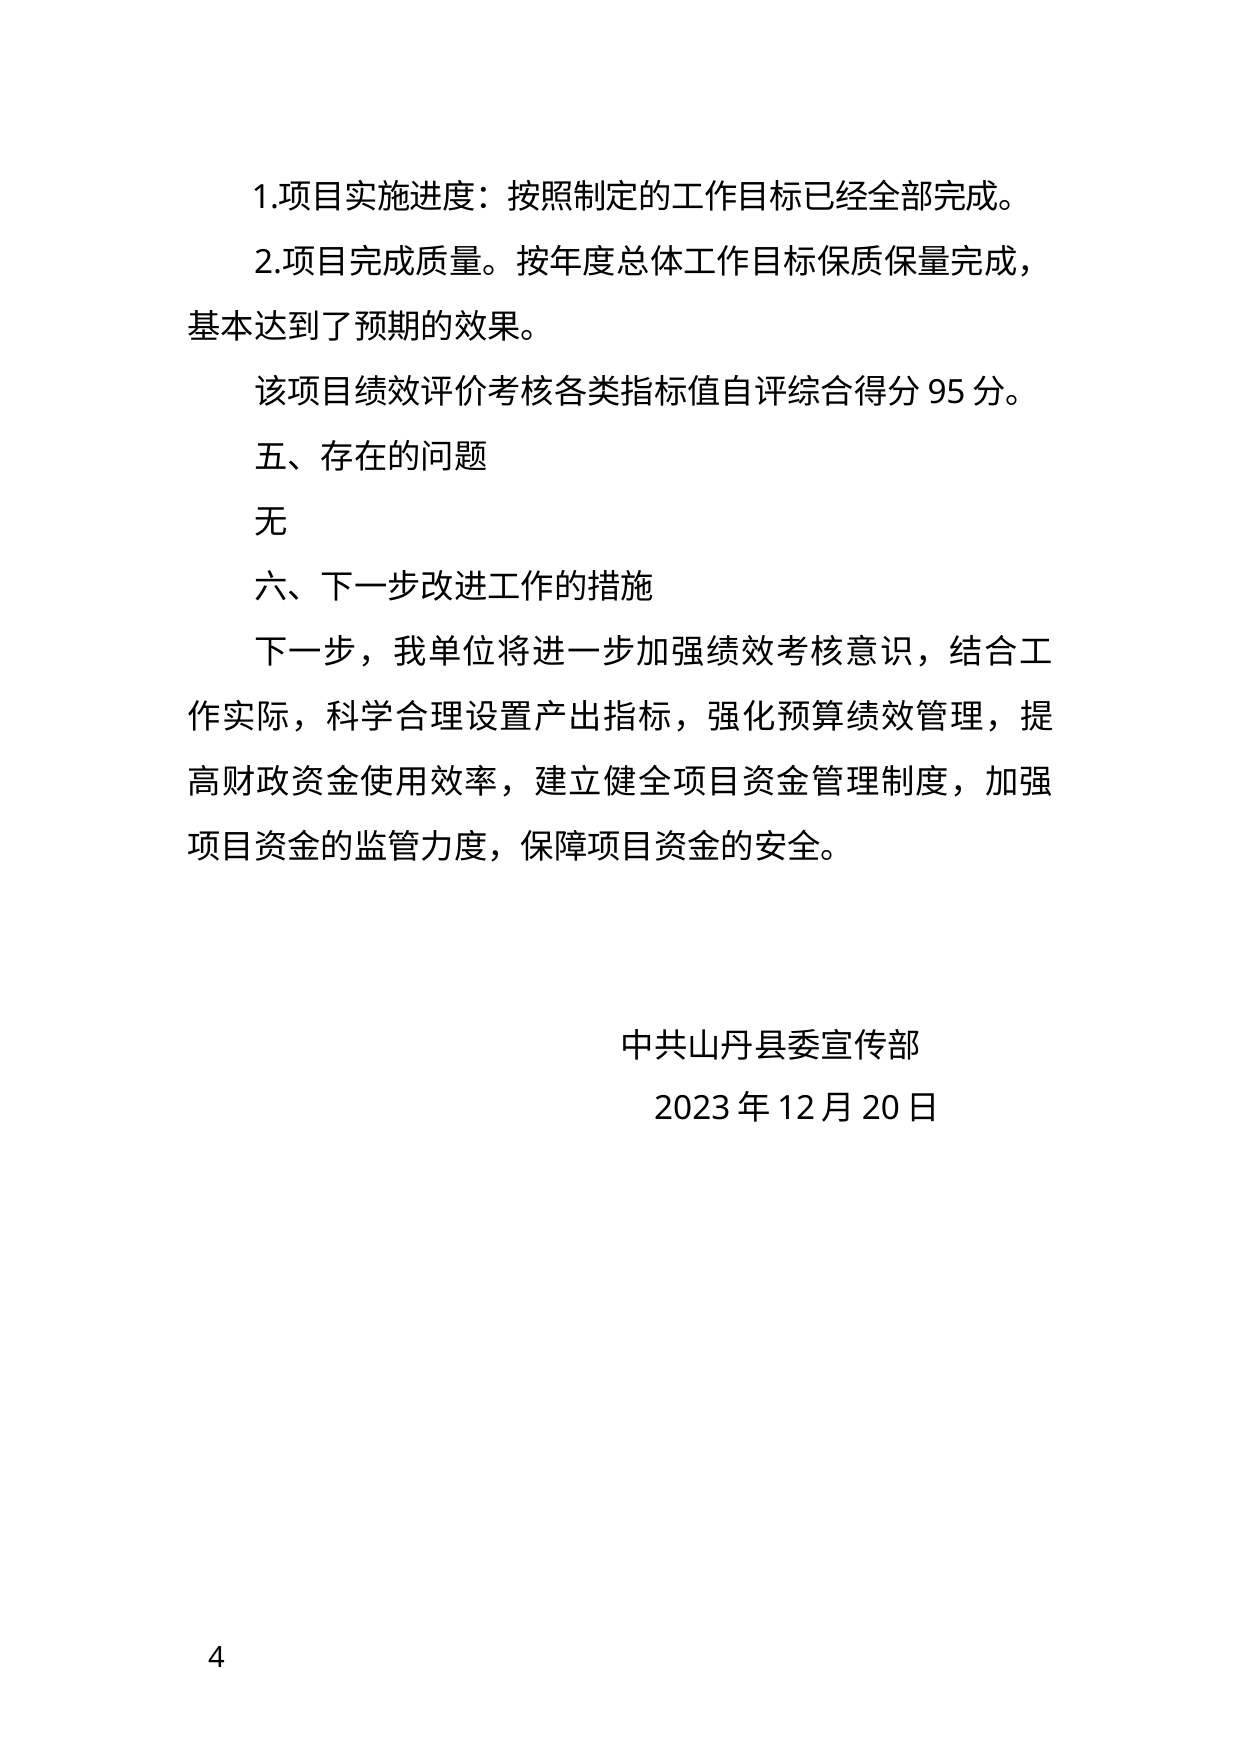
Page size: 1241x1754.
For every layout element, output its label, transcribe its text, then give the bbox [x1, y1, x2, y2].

text 中共山丹县委宣传部 [187, 1007, 1053, 1069]
list 下一步，我单位将进一步加强绩效考核意识，结合工作实际，科学合理设置产出指标，强化预算绩效管理，提高财政资金使用效率，建立健全项目资金管理制度，加强项目资金的监管力度，保障项目资金的安全。 [187, 617, 1053, 877]
text 五、存在的问题 [187, 422, 1053, 487]
list 1.项目实施进度：按照制定的工作目标已经全部完成。 [187, 162, 1053, 227]
list 下一步改进工作的措施 [187, 552, 1053, 617]
list 2.项目完成质量。按年度总体工作目标保质保量完成，基本达到了预期的效果。 [187, 227, 1053, 357]
list 该项目绩效评价考核各类指标值自评综合得分95分。 [187, 357, 1053, 422]
text 2023年12月20日 [187, 1069, 1053, 1132]
list 无 [187, 487, 1053, 552]
